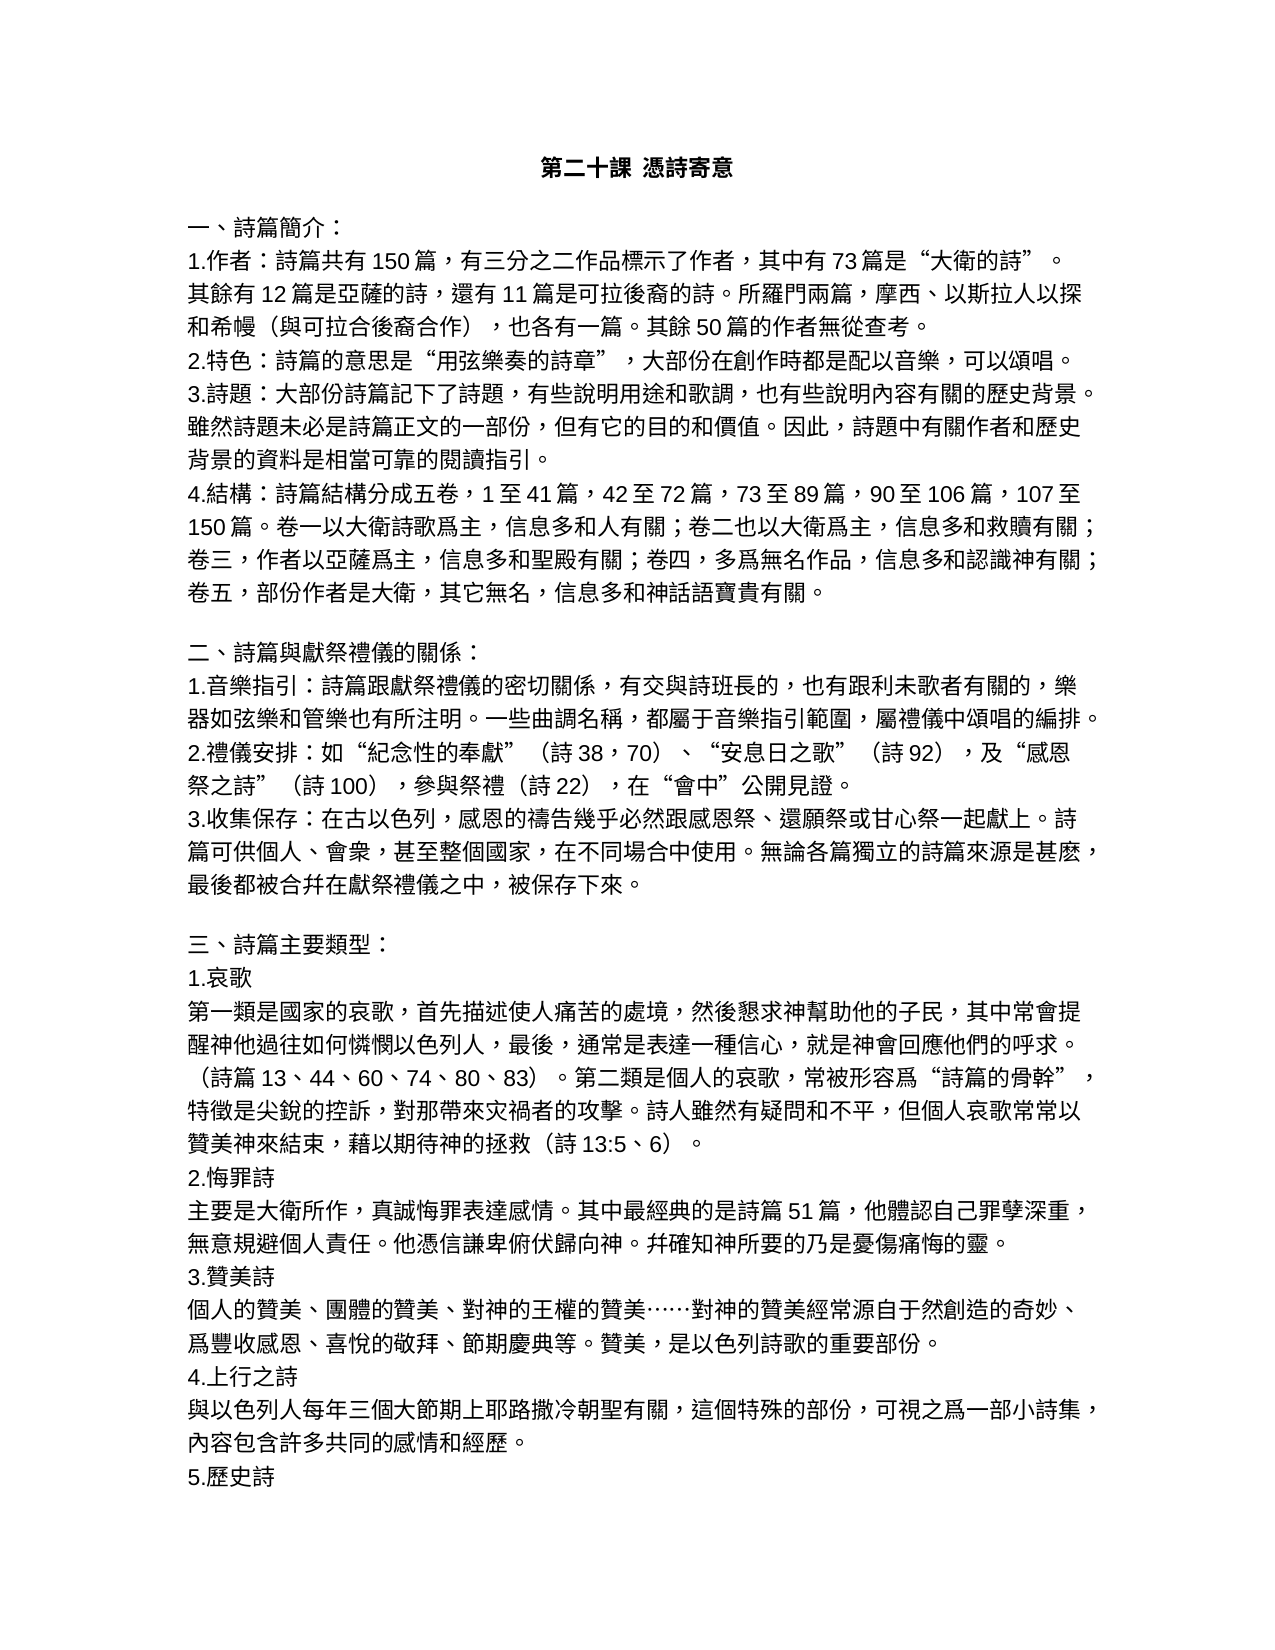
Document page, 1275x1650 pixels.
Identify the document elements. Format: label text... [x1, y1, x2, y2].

text 與以色列人每年三個大節期上耶路撒冷朝聖有關，這個特殊的部份，可視之爲一部小詩集，內容包含許多共同的感情和經歷。 [187, 1392, 1087, 1458]
text 1.音樂指引：詩篇跟獻祭禮儀的密切關係，有交與詩班長的，也有跟利未歌者有關的，樂器如弦樂和管樂也有所注明。一些曲調名稱，都屬于音樂指引範圍，屬禮儀中頌唱的編排。 [187, 668, 1087, 734]
text 一、詩篇簡介： [187, 209, 1087, 243]
text 第二十課 憑詩寄意 [187, 150, 1087, 183]
text 4.結構：詩篇結構分成五卷，1至41篇，42至72篇，73至89篇，90至106篇，107至150篇。卷一以大衛詩歌爲主，信息多和人有關；卷二也以大衛爲主，信息多和救贖有關；卷三，作者以亞薩爲主，信息多和聖殿有關；卷四，多爲無名作品，信息多和認識神有關；卷五，部份作者是大衛，其它無名，信息多和神話語寶貴有關。 [187, 475, 1087, 608]
text 1.作者：詩篇共有150篇，有三分之二作品標示了作者，其中有73篇是“大衛的詩”。其餘有12篇是亞薩的詩，還有11篇是可拉後裔的詩。所羅門兩篇，摩西、以斯拉人以探和希幔（與可拉合後裔合作），也各有一篇。其餘50篇的作者無從查考。 [187, 243, 1087, 342]
text 4.上行之詩 [187, 1359, 1087, 1392]
text 個人的贊美、團體的贊美、對神的王權的贊美……對神的贊美經常源自于然創造的奇妙、爲豐收感恩、喜悅的敬拜、節期慶典等。贊美，是以色列詩歌的重要部份。 [187, 1292, 1087, 1359]
text 二、詩篇與獻祭禮儀的關係： [187, 635, 1087, 668]
text 三、詩篇主要類型： [187, 927, 1087, 960]
text 2.特色：詩篇的意思是“用弦樂奏的詩章”，大部份在創作時都是配以音樂，可以頌唱。 [187, 342, 1087, 376]
text 5.歷史詩 [187, 1458, 1087, 1492]
text 第一類是國家的哀歌，首先描述使人痛苦的處境，然後懇求神幫助他的子民，其中常會提醒神他過往如何憐憫以色列人，最後，通常是表達一種信心，就是神會回應他們的呼求。（詩篇13、44、60、74、80、83）。第二類是個人的哀歌，常被形容爲“詩篇的骨幹”，特徵是尖銳的控訴，對那帶來灾禍者的攻擊。詩人雖然有疑問和不平，但個人哀歌常常以贊美神來結束，藉以期待神的拯救（詩13:5、6）。 [187, 993, 1087, 1159]
text 3.詩題：大部份詩篇記下了詩題，有些說明用途和歌調，也有些說明內容有關的歷史背景。雖然詩題未必是詩篇正文的一部份，但有它的目的和價值。因此，詩題中有關作者和歷史背景的資料是相當可靠的閱讀指引。 [187, 376, 1087, 475]
text 1.哀歌 [187, 960, 1087, 993]
text 2.悔罪詩 [187, 1159, 1087, 1193]
text 2.禮儀安排：如“紀念性的奉獻”（詩38，70）、“安息日之歌”（詩92），及“感恩祭之詩”（詩100），參與祭禮（詩22），在“會中”公開見證。 [187, 734, 1087, 801]
text 3.收集保存：在古以色列，感恩的禱告幾乎必然跟感恩祭、還願祭或甘心祭一起獻上。詩篇可供個人、會衆，甚至整個國家，在不同場合中使用。無論各篇獨立的詩篇來源是甚麽，最後都被合幷在獻祭禮儀之中，被保存下來。 [187, 801, 1087, 901]
text 3.贊美詩 [187, 1259, 1087, 1292]
text 主要是大衛所作，真誠悔罪表達感情。其中最經典的是詩篇51篇，他體認自己罪孽深重，無意規避個人責任。他憑信謙卑俯伏歸向神。幷確知神所要的乃是憂傷痛悔的靈。 [187, 1193, 1087, 1259]
